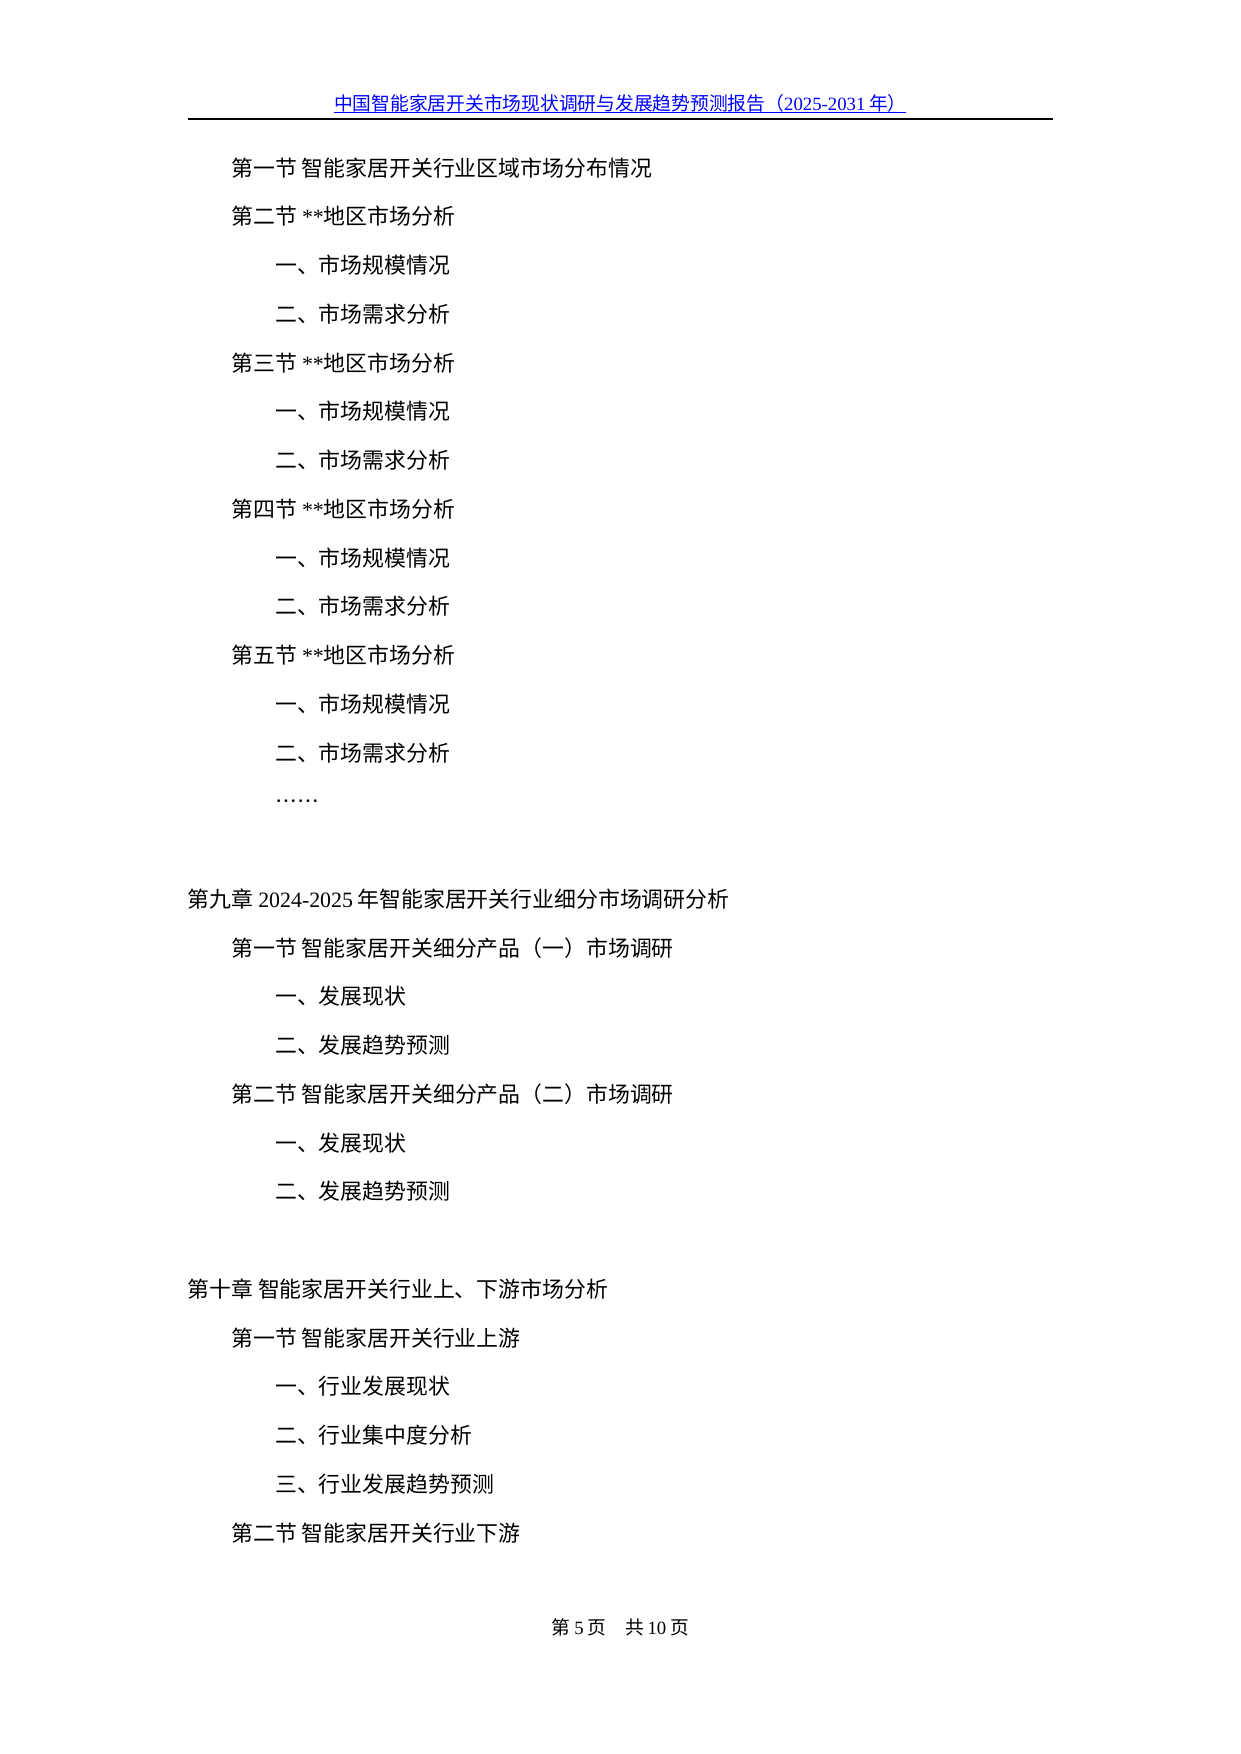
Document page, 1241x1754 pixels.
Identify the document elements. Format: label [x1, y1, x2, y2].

text [187, 150, 1053, 1548]
